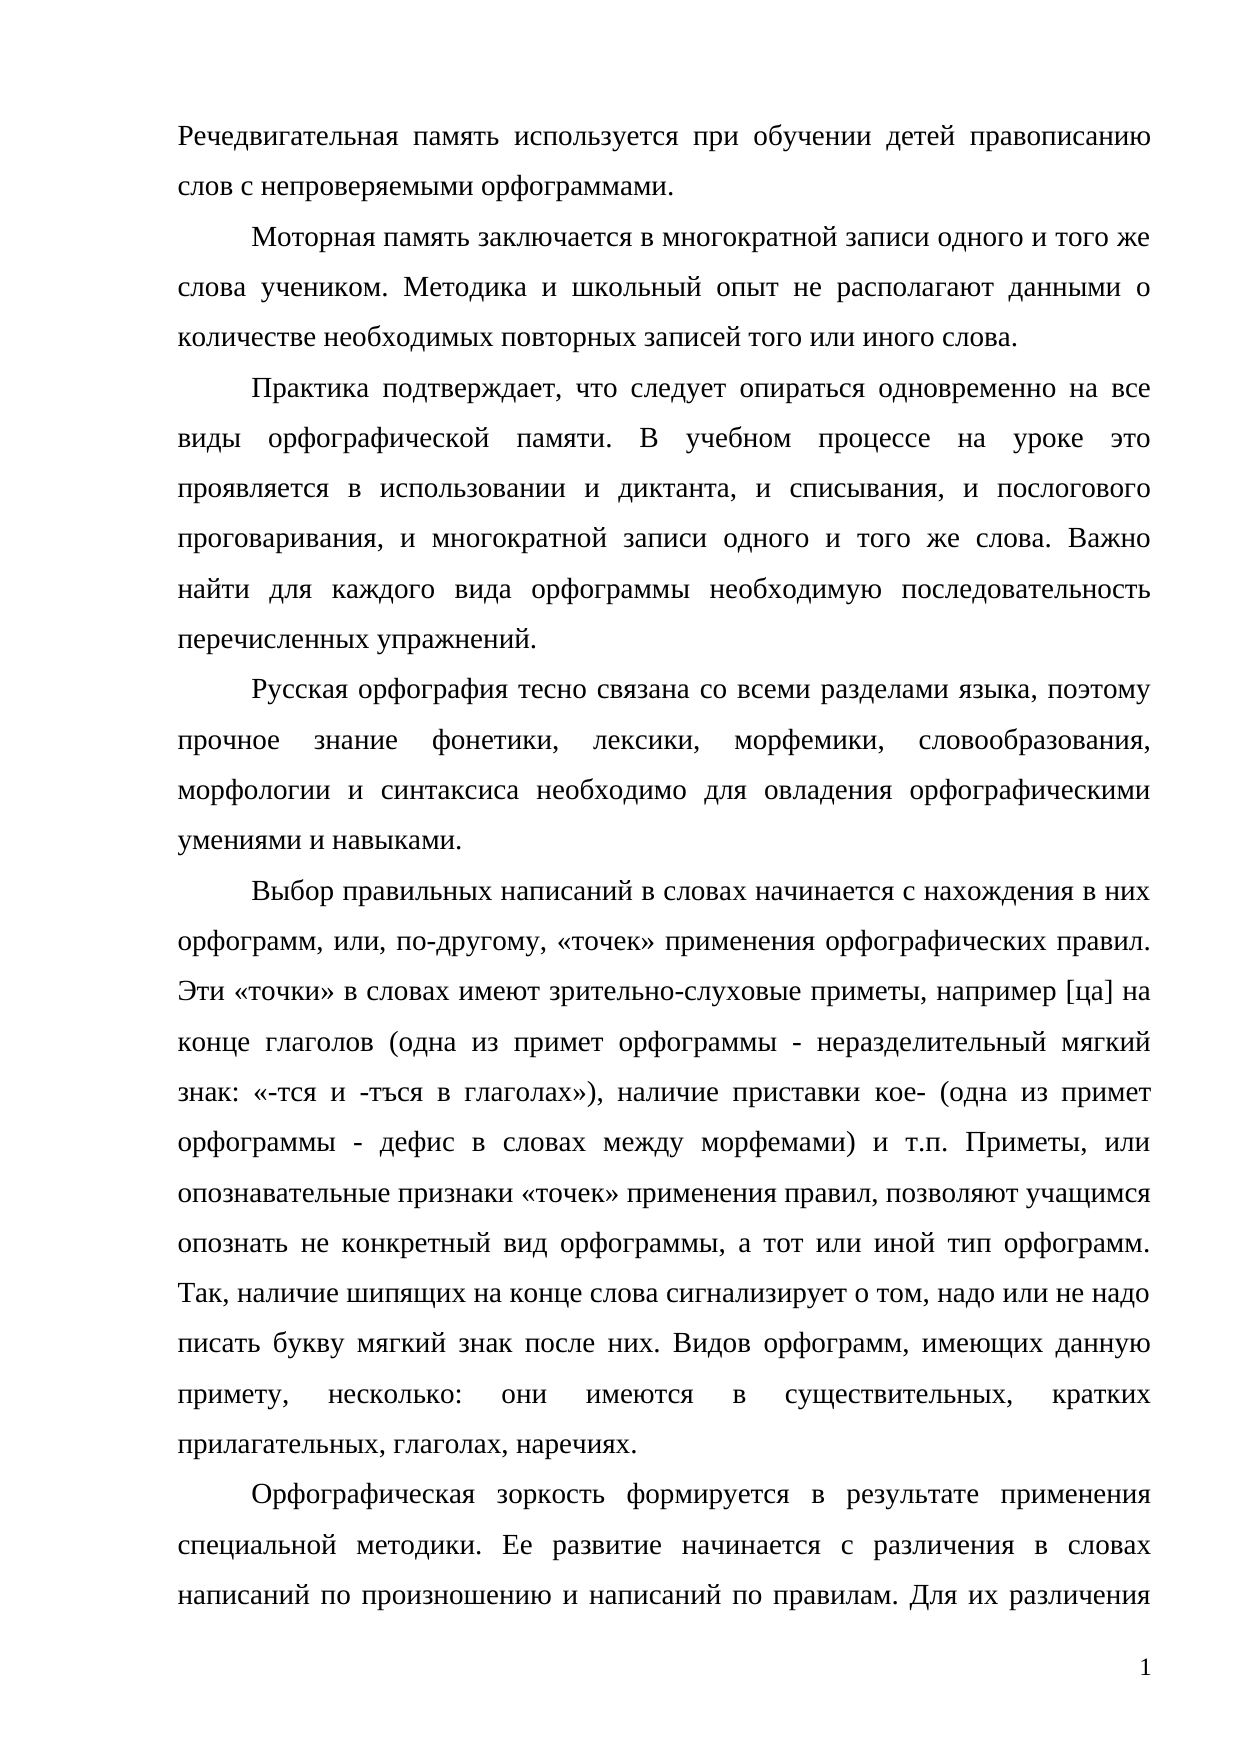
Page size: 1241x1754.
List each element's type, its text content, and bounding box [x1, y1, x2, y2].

text Русская орфография тесно связана со всеми разделами языка, поэтому прочное знание фонетики, лексики, морфемики, словообразования, морфологии и синтаксиса необходимо для овладения орфографическими умениями и навыками. [177, 672, 1152, 856]
text Выбор правильных написаний в словах начинается с нахождения в них орфограмм, или, по-другому, «точек» применения орфографических правил. Эти «точки» в словах имеют зрительно-слуховые приметы, например [ца] на конце глаголов (одна из примет орфограммы - неразделительный мягкий знак: «-тся и -тъся в глаголах»), наличие приставки кое- (одна из примет орфограммы - дефис в словах между морфемами) и т.п. Приметы, или опознавательные признаки «точек» применения правил, позволяют учащимся опознать не конкретный вид орфограммы, а тот или иной тип орфограмм. Так, наличие шипящих на конце слова сигнализирует о том, надо или не надо писать букву мягкий знак после них. Видов орфограмм, имеющих данную примету, несколько: они имеются в существительных, кратких прилагательных, глаголах, наречиях. [177, 873, 1152, 1460]
text Моторная память заключается в многократной записи одного и того же слова учеником. Методика и школьный опыт не располагают данными о количестве необходимых повторных записей того или иного слова. [177, 219, 1152, 353]
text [177, 118, 1152, 202]
text Практика подтверждает, что следует опираться одновременно на все виды орфографической памяти. В учебном процессе на уроке это проявляется в использовании и диктанта, и списывания, и послогового проговаривания, и многократной записи одного и того же слова. Важно найти для каждого вида орфограммы необходимую последовательность перечисленных упражнений. [177, 370, 1152, 655]
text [177, 1477, 1152, 1611]
